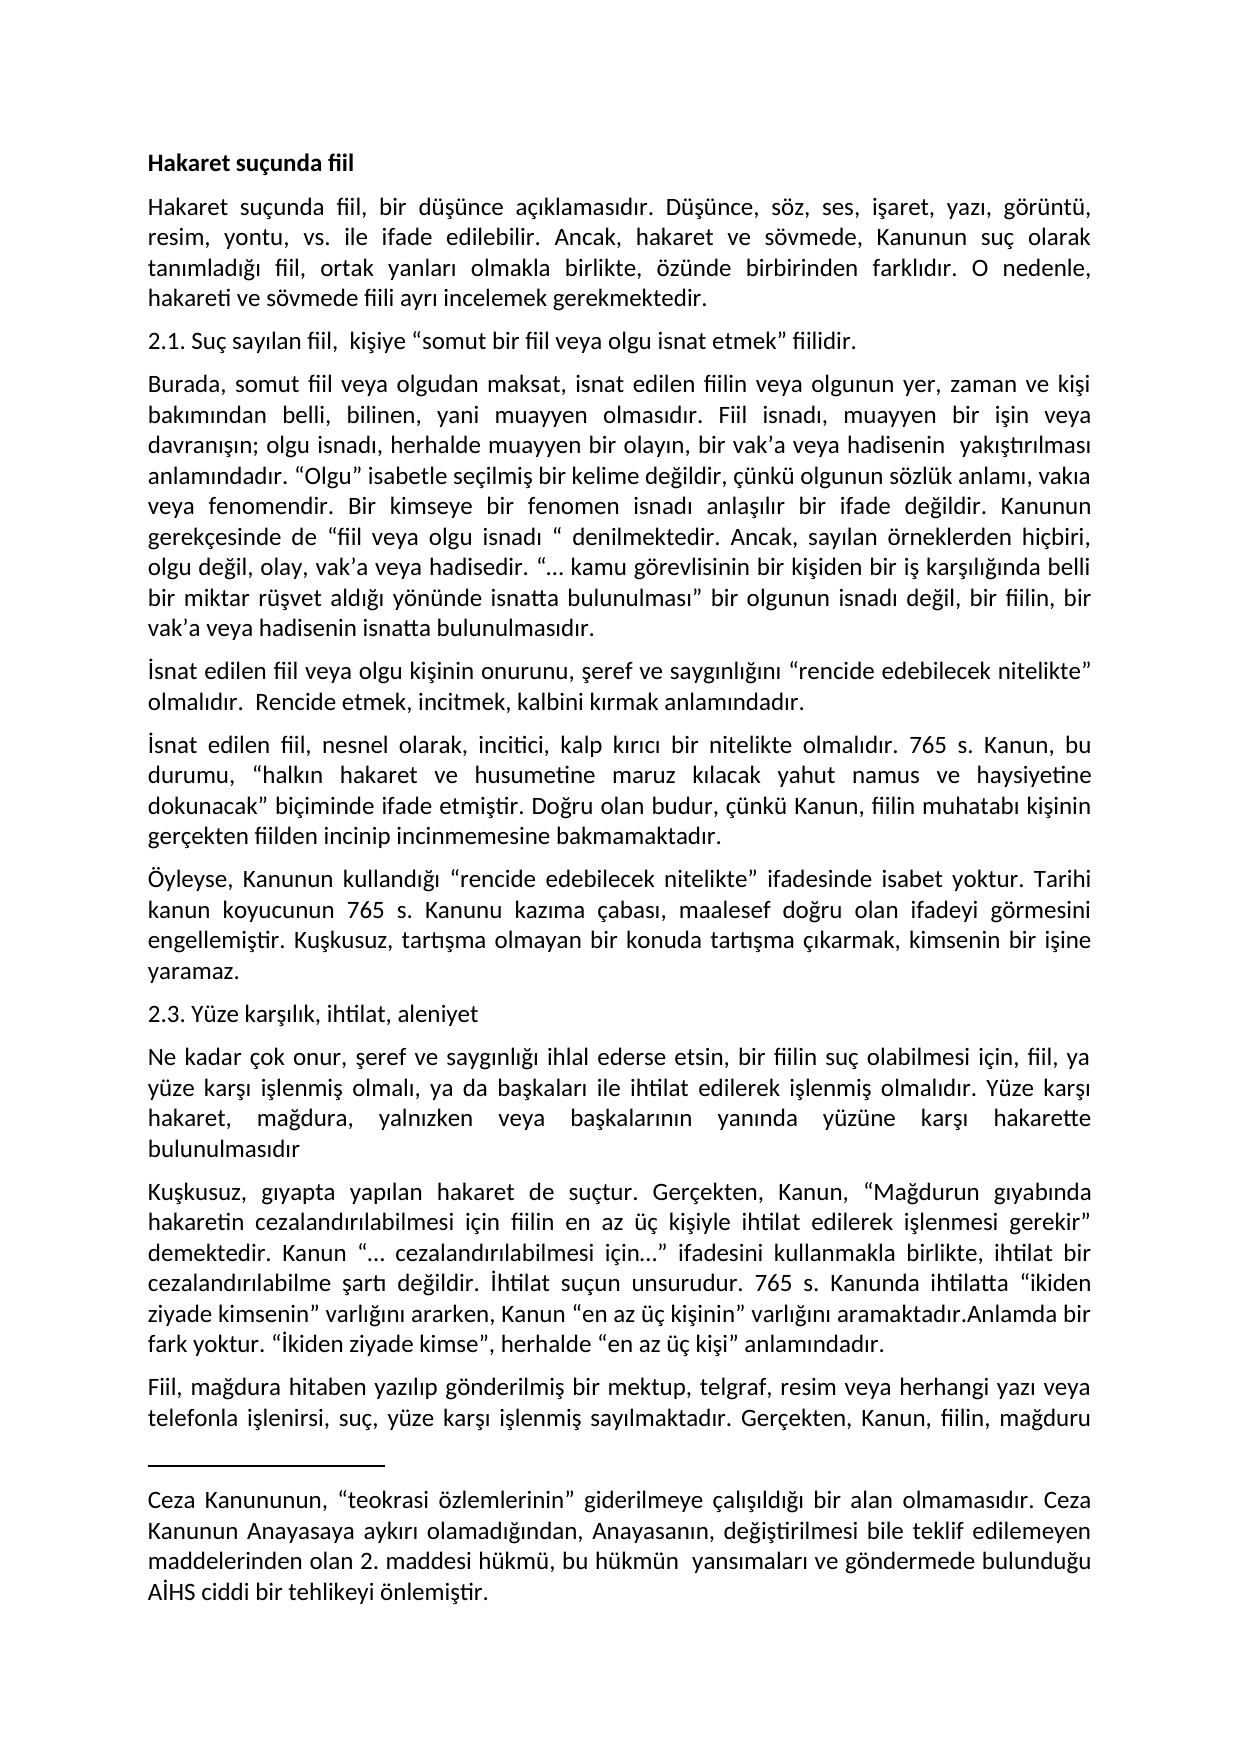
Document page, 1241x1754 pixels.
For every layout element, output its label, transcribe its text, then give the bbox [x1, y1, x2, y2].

text İsnat edilen fiil, nesnel olarak, incitici, kalp kırıcı bir nitelikte olmalıdır. 765 s. Kanun, bu durumu, “halkın hakaret ve husumetine maruz kılacak yahut namus ve haysiyetine dokunacak” biçiminde ifade etmiştir. Doğru olan budur, çünkü Kanun, fiilin muhatabı kişinin gerçekten fiilden incinip incinmemesine bakmamaktadır. [148, 729, 1093, 851]
text Kuşkusuz, gıyapta yapılan hakaret de suçtur. Gerçekten, Kanun, “Mağdurun gıyabında hakaretin cezalandırılabilmesi için fiilin en az üç kişiyle ihtilat edilerek işlenmesi gerekir” demektedir. Kanun “… cezalandırılabilmesi için…” ifadesini kullanmakla birlikte, ihtilat bir cezalandırılabilme şartı değildir. İhtilat suçun unsurudur. 765 s. Kanunda ihtilatta “ikiden ziyade kimsenin” varlığını ararken, Kanun “en az üç kişinin” varlığını aramaktadır.Anlamda bir fark yoktur. “İkiden ziyade kimse”, herhalde “en az üç kişi” anlamındadır. [148, 1176, 1093, 1359]
text Hakaret suçunda fiil, bir düşünce açıklamasıdır. Düşünce, söz, ses, işaret, yazı, görüntü, resim, yontu, vs. ile ifade edilebilir. Ancak, hakaret ve sövmede, Kanunun suç olarak tanımladığı fiil, ortak yanları olmakla birlikte, özünde birbirinden farklıdır. O nedenle, hakareti ve sövmede fiili ayrı incelemek gerekmektedir. [148, 191, 1093, 313]
text 2.3. Yüze karşılık, ihtilat, aleniyet [148, 998, 1093, 1029]
text İsnat edilen fiil veya olgu kişinin onurunu, şeref ve saygınlığını “rencide edebilecek nitelikte” olmalıdır. Rencide etmek, incitmek, kalbini kırmak anlamındadır. [148, 655, 1093, 716]
text Öyleyse, Kanunun kullandığı “rencide edebilecek nitelikte” ifadesinde isabet yoktur. Tarihi kanun koyucunun 765 s. Kanunu kazıma çabası, maalesef doğru olan ifadeyi görmesini engellemiştir. Kuşkusuz, tartışma olmayan bir konuda tartışma çıkarmak, kimsenin bir işine yaramaz. [148, 863, 1093, 986]
text Burada, somut fiil veya olgudan maksat, isnat edilen fiilin veya olgunun yer, zaman ve kişi bakımından belli, bilinen, yani muayyen olmasıdır. Fiil isnadı, muayyen bir işin veya davranışın; olgu isnadı, herhalde muayyen bir olayın, bir vak’a veya hadisenin yakıştırılması anlamındadır. “Olgu” isabetle seçilmiş bir kelime değildir, çünkü olgunun sözlük anlamı, vakıa veya fenomendir. Bir kimseye bir fenomen isnadı anlaşılır bir ifade değildir. Kanunun gerekçesinde de “fiil veya olgu isnadı “ denilmektedir. Ancak, sayılan örneklerden hiçbiri, olgu değil, olay, vak’a veya hadisedir. “… kamu görevlisinin bir kişiden bir iş karşılığında belli bir miktar rüşvet aldığı yönünde isnatta bulunulması” bir olgunun isnadı değil, bir fiilin, bir vak’a veya hadisenin isnatta bulunulmasıdır. [148, 368, 1093, 643]
text 2.1. Suç sayılan fiil, kişiye “somut bir fiil veya olgu isnat etmek” fiilidir. [148, 325, 1093, 356]
text Hakaret suçunda fiil [148, 148, 1093, 178]
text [148, 1371, 1093, 1432]
text Ne kadar çok onur, şeref ve saygınlığı ihlal ederse etsin, bir fiilin suç olabilmesi için, fiil, ya yüze karşı işlenmiş olmalı, ya da başkaları ile ihtilat edilerek işlenmiş olmalıdır. Yüze karşı hakaret, mağdura, yalnızken veya başkalarının yanında yüzüne karşı hakarette bulunulmasıdır [148, 1041, 1093, 1163]
